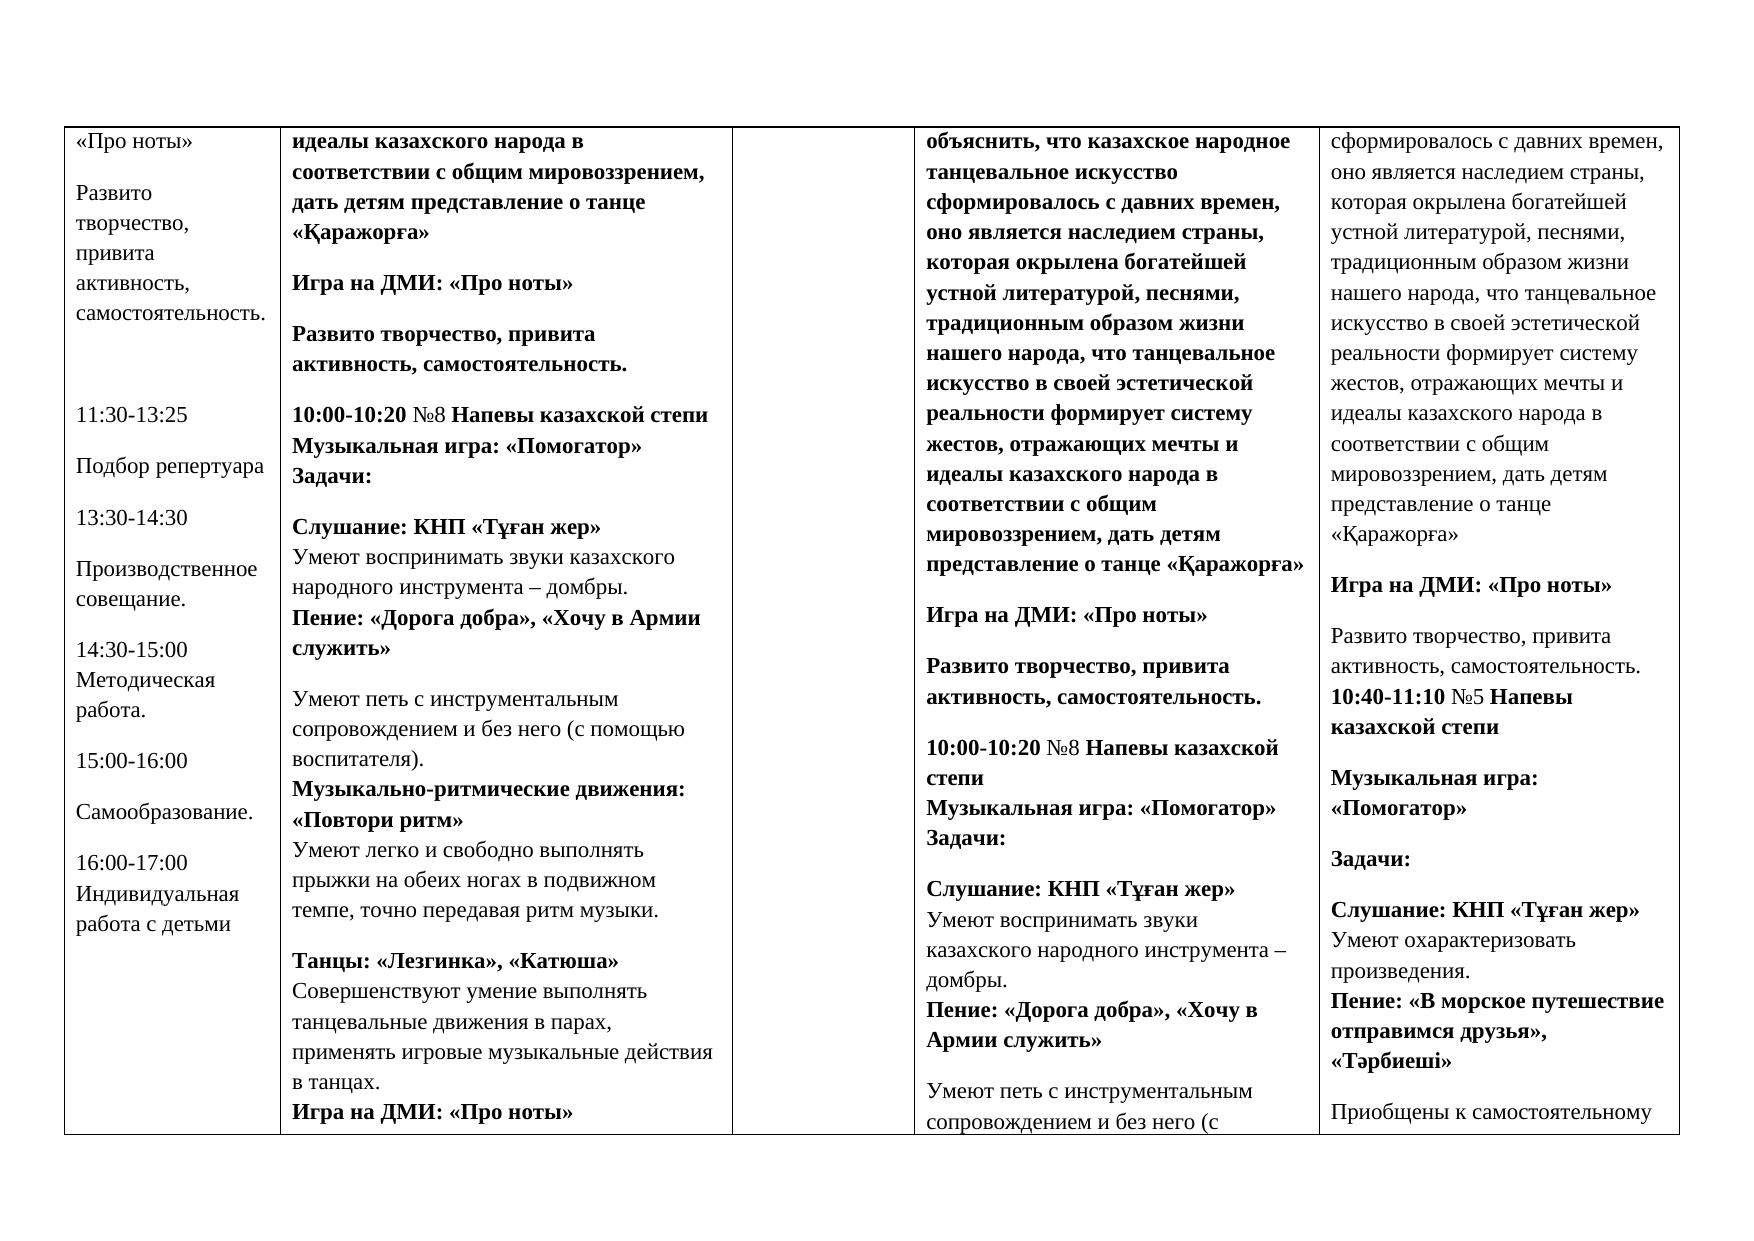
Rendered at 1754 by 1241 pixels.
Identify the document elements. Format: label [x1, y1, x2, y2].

table_cell [733, 128, 914, 1134]
table_cell [1320, 128, 1679, 1134]
table_cell [65, 128, 280, 1134]
table_cell [281, 128, 732, 1134]
table_cell [915, 128, 1319, 1134]
